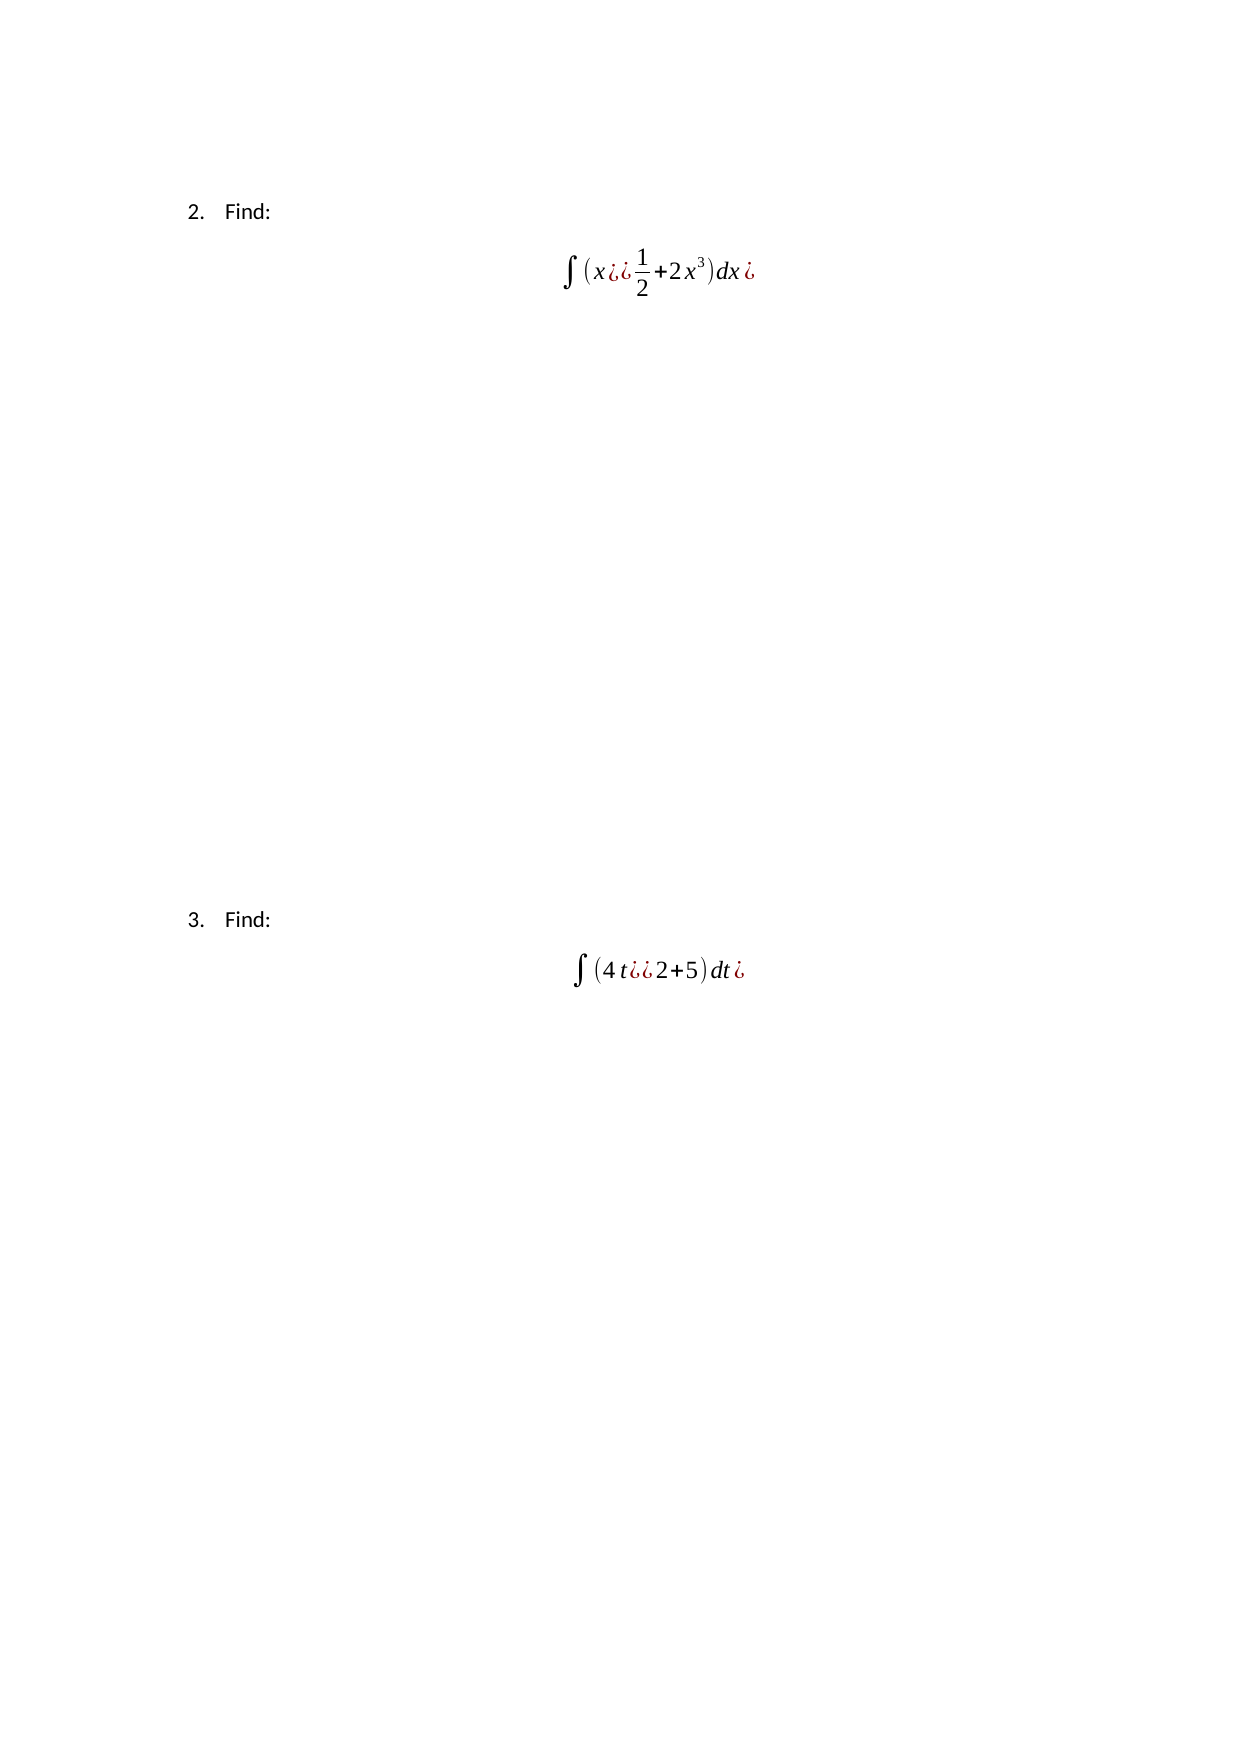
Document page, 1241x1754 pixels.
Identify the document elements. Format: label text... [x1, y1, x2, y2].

list Find: [187, 905, 1090, 933]
list Find: [187, 197, 1090, 225]
